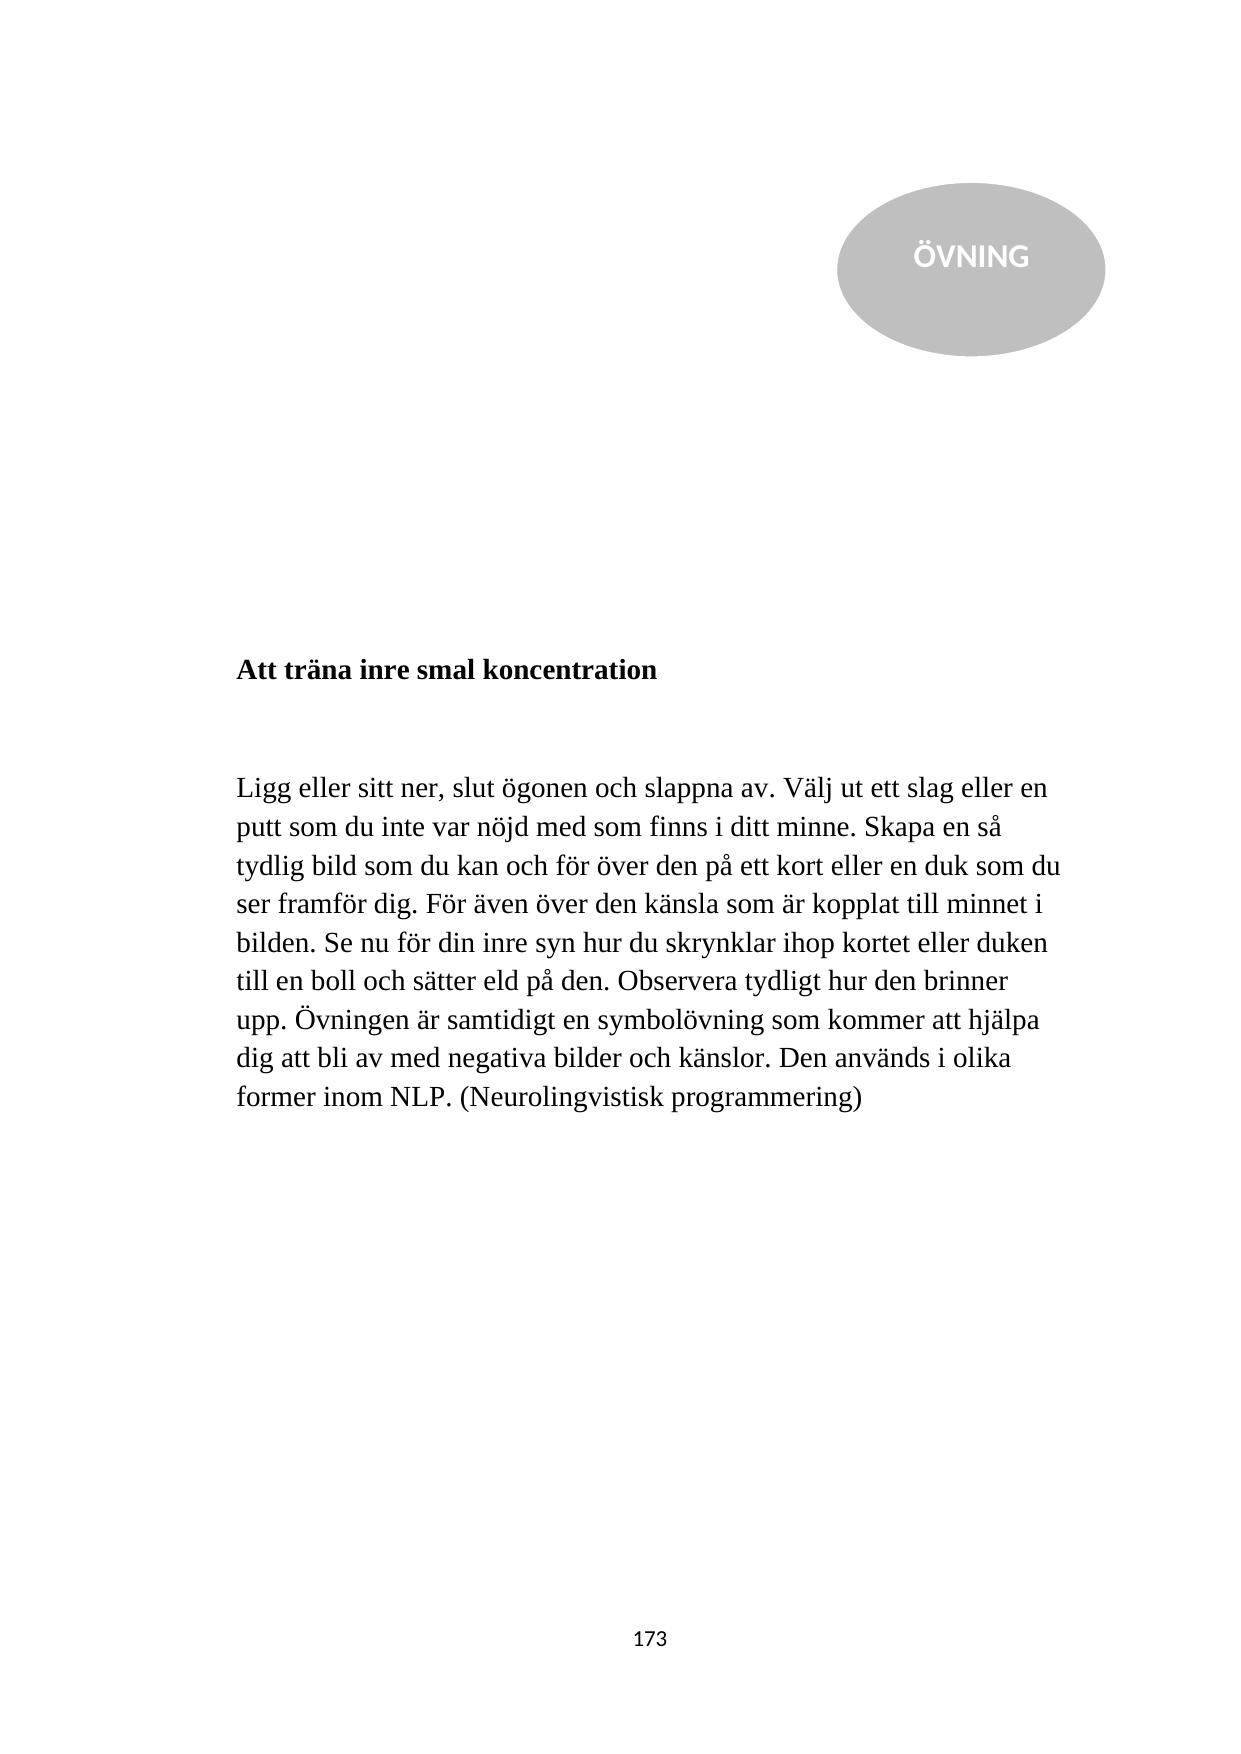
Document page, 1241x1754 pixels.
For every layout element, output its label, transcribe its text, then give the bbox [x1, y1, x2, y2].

text Ligg eller sitt ner, slut ögonen och slappna av. Välj ut ett slag eller en putt som du inte var nöjd med som finns i ditt minne. Skapa en så tydlig bild som du kan och för över den på ett kort eller en duk som du ser framför dig. För även över den känsla som är kopplat till minnet i bilden. Se nu för din inre syn hur du skrynklar ihop kortet eller duken till en boll och sätter eld på den. Observera tydligt hur den brinner upp. Övningen är samtidigt en symbolövning som kommer att hjälpa dig att bli av med negativa bilder och känslor. Den används i olika former inom NLP. (Neurolingvistisk programmering) [236, 771, 1063, 1112]
text Att träna inre smal koncentration [236, 652, 1063, 685]
